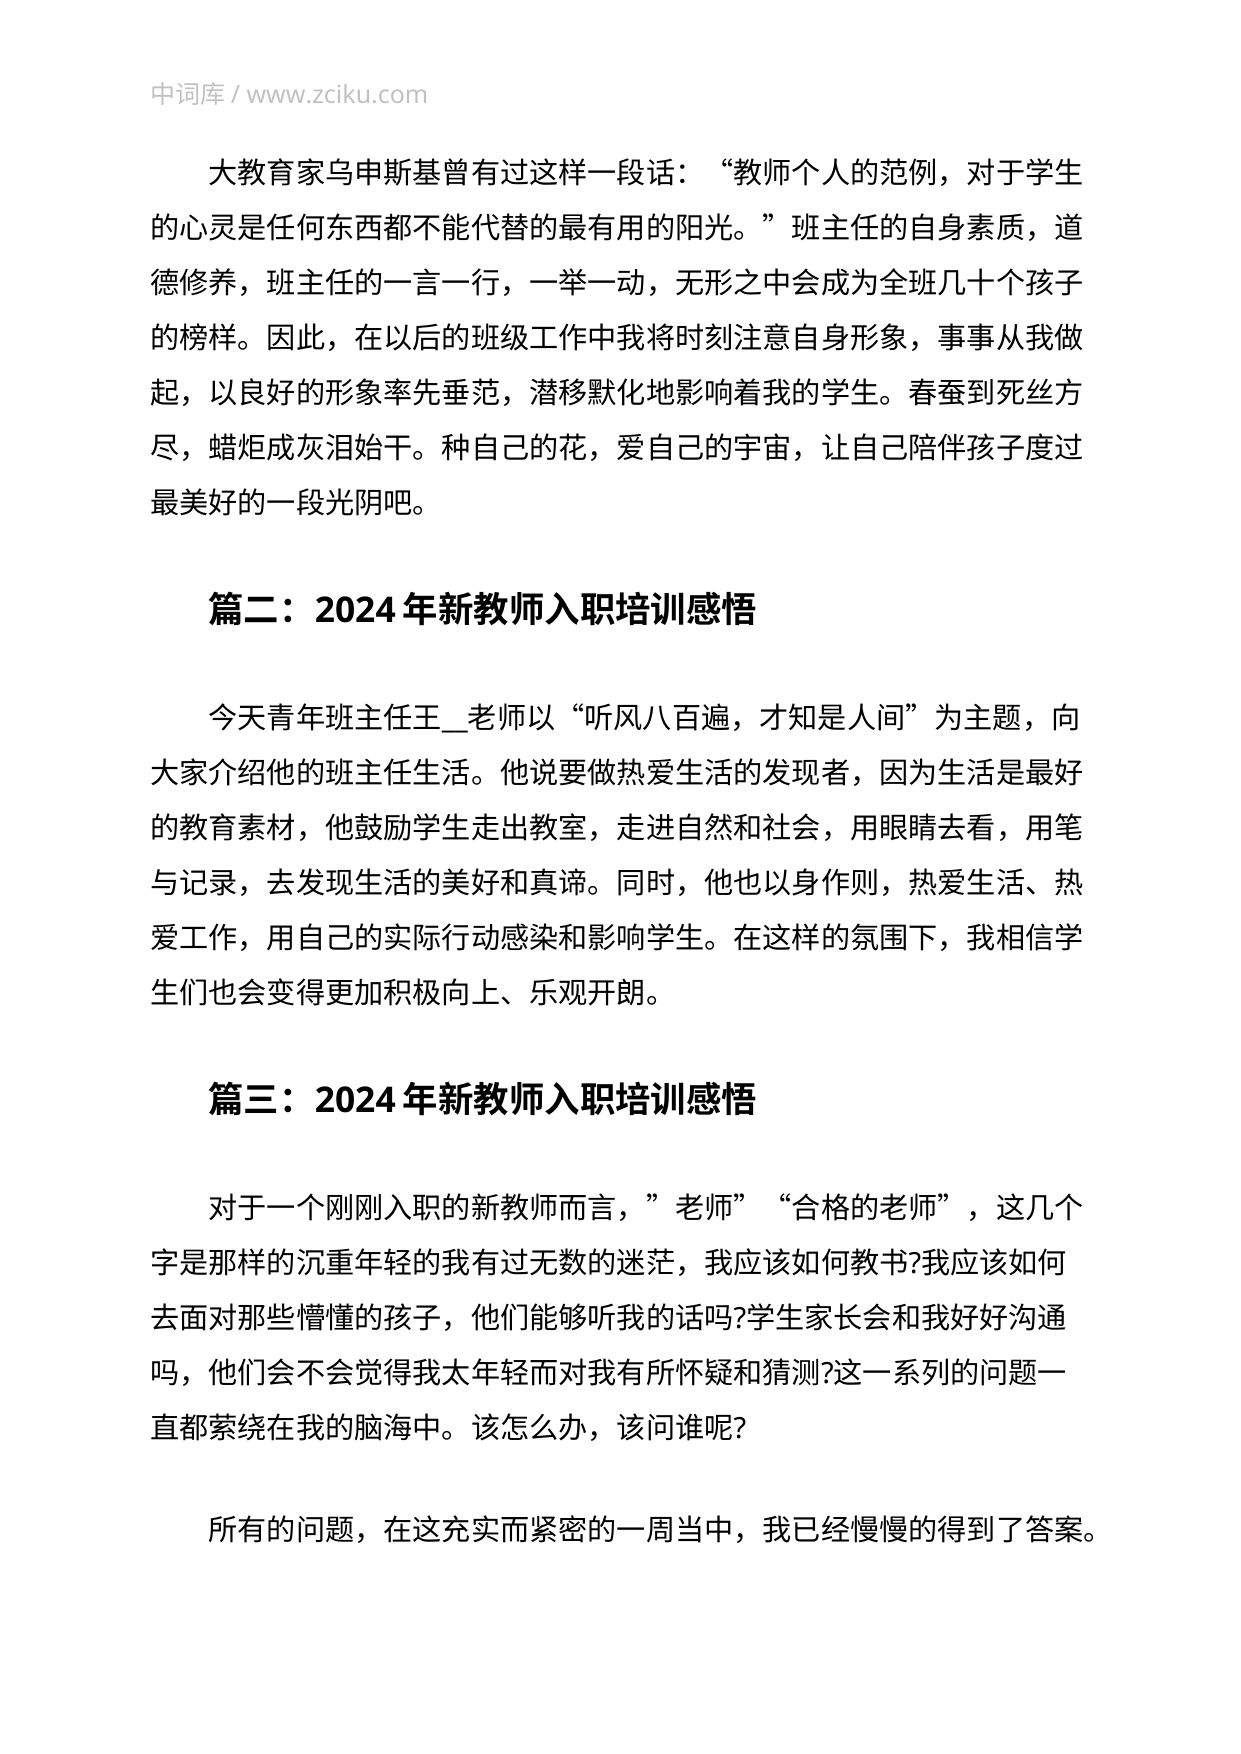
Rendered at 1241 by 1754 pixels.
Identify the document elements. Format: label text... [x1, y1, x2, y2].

text 所有的问题，在这充实而紧密的一周当中，我已经慢慢的得到了答案。 [150, 1506, 1090, 1549]
text 对于一个刚刚入职的新教师而言，”老师”“合格的老师”，这几个字是那样的沉重年轻的我有过无数的迷茫，我应该如何教书?我应该如何去面对那些懵懂的孩子，他们能够听我的话吗?学生家长会和我好好沟通吗，他们会不会觉得我太年轻而对我有所怀疑和猜测?这一系列的问题一直都萦绕在我的脑海中。该怎么办，该问谁呢? [150, 1184, 1090, 1447]
text 今天青年班主任王__老师以“听风八百遍，才知是人间”为主题，向大家介绍他的班主任生活。他说要做热爱生活的发现者，因为生活是最好的教育素材，他鼓励学生走出教室，走进自然和社会，用眼睛去看，用笔与记录，去发现生活的美好和真谛。同时，他也以身作则，热爱生活、热爱工作，用自己的实际行动感染和影响学生。在这样的氛围下，我相信学生们也会变得更加积极向上、乐观开朗。 [150, 695, 1090, 1012]
text 大教育家乌申斯基曾有过这样一段话：“教师个人的范例，对于学生的心灵是任何东西都不能代替的最有用的阳光。”班主任的自身素质，道德修养，班主任的一言一行，一举一动，无形之中会成为全班几十个孩子的榜样。因此，在以后的班级工作中我将时刻注意自身形象，事事从我做起，以良好的形象率先垂范，潜移默化地影响着我的学生。春蚕到死丝方尽，蜡炬成灰泪始干。种自己的花，爱自己的宇宙，让自己陪伴孩子度过最美好的一段光阴吧。 [150, 150, 1090, 522]
text 篇二：2024年新教师入职培训感悟 [150, 581, 1090, 632]
text 篇三：2024年新教师入职培训感悟 [150, 1071, 1090, 1122]
